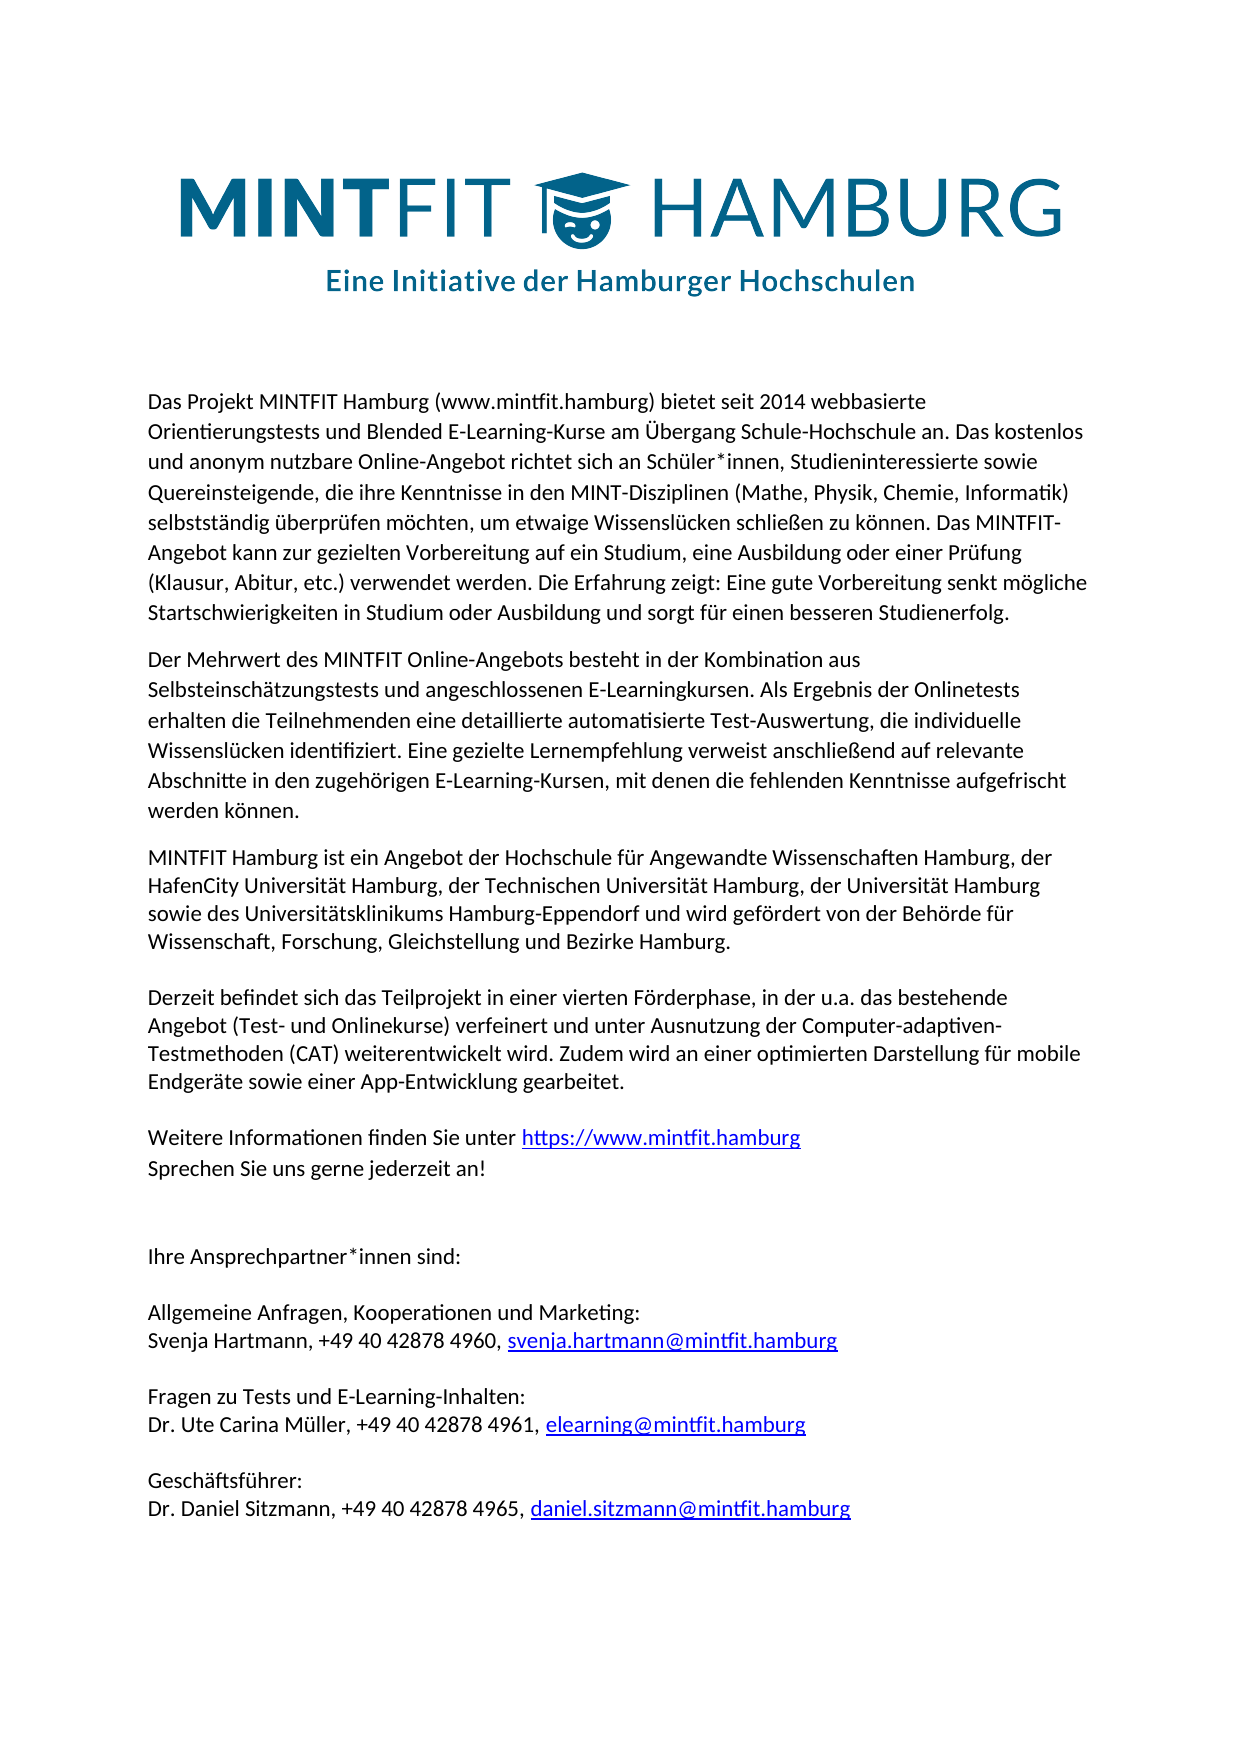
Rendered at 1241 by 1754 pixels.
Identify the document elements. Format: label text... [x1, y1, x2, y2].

picture [148, 147, 1093, 322]
text Derzeit befindet sich das Teilprojekt in einer vierten Förderphase, in der u.a. das bestehende Angebot (Test- und Onlinekurse) verfeinert und unter Ausnutzung der Computer-adaptiven-Testmethoden (CAT) weiterentwickelt wird. Zudem wird an einer optimierten Darstellung für mobile Endgeräte sowie einer App-Entwicklung gearbeitet. [148, 983, 1093, 1096]
text Der Mehrwert des MINTFIT Online-Angebots besteht in der Kombination aus Selbsteinschätzungstests und angeschlossenen E-Learningkursen. Als Ergebnis der Onlinetests erhalten die Teilnehmenden eine detaillierte automatisierte Test-Auswertung, die individuelle Wissenslücken identifiziert. Eine gezielte Lernempfehlung verweist anschließend auf relevante Abschnitte in den zugehörigen E-Learning-Kursen, mit denen die fehlenden Kenntnisse aufgefrischt werden können. [148, 645, 1093, 824]
text Sprechen Sie uns gerne jederzeit an! [148, 1154, 1093, 1182]
text Dr. Daniel Sitzmann, +49 40 42878 4965, daniel.sitzmann@mintfit.hamburg [148, 1494, 1093, 1522]
text Ihre Ansprechpartner*innen sind: [148, 1242, 1093, 1270]
text MINTFIT Hamburg ist ein Angebot der Hochschule für Angewandte Wissenschaften Hamburg, der HafenCity Universität Hamburg, der Technischen Universität Hamburg, der Universität Hamburg sowie des Universitätsklinikums Hamburg-Eppendorf und wird gefördert von der Behörde für Wissenschaft, Forschung, Gleichstellung und Bezirke Hamburg. [148, 843, 1093, 955]
text Allgemeine Anfragen, Kooperationen und Marketing: [148, 1298, 1093, 1326]
text Weitere Informationen finden Sie unter https://www.mintfit.hamburg [148, 1123, 1093, 1152]
text Geschäftsführer: [148, 1466, 1093, 1494]
text Fragen zu Tests und E-Learning-Inhalten: [148, 1382, 1093, 1410]
text Svenja Hartmann, +49 40 42878 4960, svenja.hartmann@mintfit.hamburg [148, 1326, 1093, 1354]
text Das Projekt MINTFIT Hamburg (www.mintfit.hamburg) bietet seit 2014 webbasierte Orientierungstests und Blended E-Learning-Kurse am Übergang Schule-Hochschule an. Das kostenlos und anonym nutzbare Online-Angebot richtet sich an Schüler*innen, Studieninteressierte sowie Quereinsteigende, die ihre Kenntnisse in den MINT-Disziplinen (Mathe, Physik, Chemie, Informatik) selbstständig überprüfen möchten, um etwaige Wissenslücken schließen zu können. Das MINTFIT-Angebot kann zur gezielten Vorbereitung auf ein Studium, eine Ausbildung oder einer Prüfung (Klausur, Abitur, etc.) verwendet werden. Die Erfahrung zeigt: Eine gute Vorbereitung senkt mögliche Startschwierigkeiten in Studium oder Ausbildung und sorgt für einen besseren Studienerfolg. [148, 387, 1093, 627]
text Dr. Ute Carina Müller, +49 40 42878 4961, elearning@mintfit.hamburg [148, 1410, 1093, 1438]
